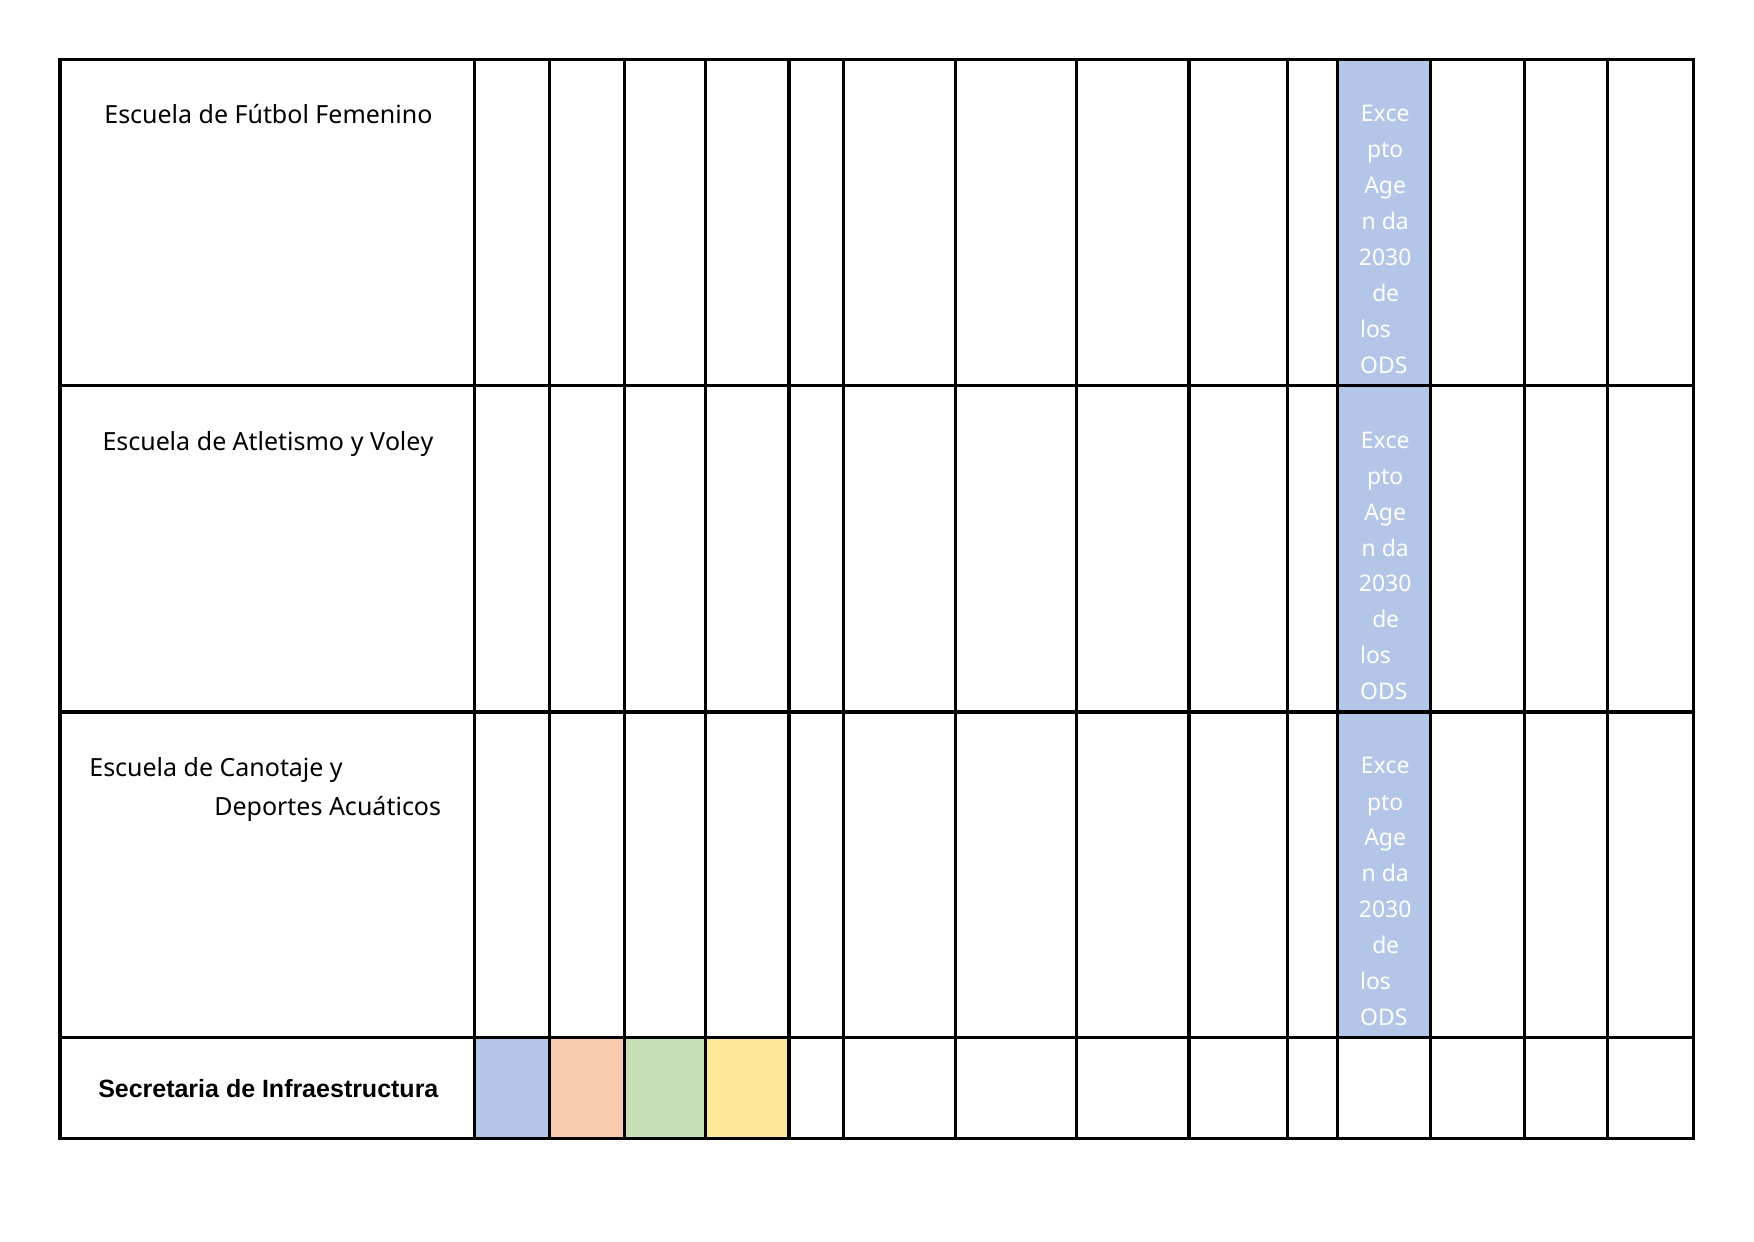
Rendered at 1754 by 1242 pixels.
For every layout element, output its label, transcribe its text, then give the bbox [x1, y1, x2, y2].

table_header [626, 61, 704, 384]
table_cell Escuela de Atletismo y Voley [62, 387, 473, 710]
table_cell [1078, 1039, 1187, 1137]
table_cell [1289, 714, 1336, 1036]
table_cell [626, 387, 704, 710]
table_header [1609, 61, 1692, 384]
table_cell [1432, 1039, 1523, 1137]
table_header [707, 61, 787, 384]
table_header [791, 61, 842, 384]
table_cell [1432, 387, 1523, 710]
table_cell [476, 1039, 548, 1137]
table_header [845, 61, 954, 384]
table_header [1432, 61, 1523, 384]
table_cell Escuela de Canotaje y Deportes Acuáticos [62, 714, 473, 1036]
table_cell [845, 1039, 954, 1137]
table_cell [1526, 387, 1606, 710]
table_cell [626, 714, 704, 1036]
table_cell [551, 1039, 623, 1137]
table_cell [1078, 387, 1187, 710]
table_cell [1289, 387, 1336, 710]
table_cell [1609, 714, 1692, 1036]
table_cell [957, 387, 1075, 710]
table_cell [1191, 387, 1286, 710]
table_cell [551, 387, 623, 710]
table_header [1289, 61, 1336, 384]
table_header Escuela de Fútbol Femenino [62, 61, 473, 384]
table_header [1191, 61, 1286, 384]
table_cell [845, 387, 954, 710]
table_cell [1526, 1039, 1606, 1137]
table_header [957, 61, 1075, 384]
table_cell [1191, 714, 1286, 1036]
table_cell [791, 387, 842, 710]
table_cell [1432, 714, 1523, 1036]
table_header [476, 61, 548, 384]
table_cell [707, 1039, 787, 1137]
table_cell Secretaria de Infraestructura [62, 1039, 473, 1137]
table_header [551, 61, 623, 384]
table_cell [551, 714, 623, 1036]
table_cell [626, 1039, 704, 1137]
table_cell [476, 714, 548, 1036]
table_cell [1078, 714, 1187, 1036]
table_header [1078, 61, 1187, 384]
table_cell [957, 714, 1075, 1036]
table_cell [791, 714, 842, 1036]
table_header [1526, 61, 1606, 384]
table_cell [1609, 387, 1692, 710]
table_cell [845, 714, 954, 1036]
table_cell [1289, 1039, 1336, 1137]
table_header Exce pto Agen da 2030 de los ODS [1339, 61, 1429, 384]
table_cell [791, 1039, 842, 1137]
table_cell [1526, 714, 1606, 1036]
table_cell Exce pto Agen da 2030 de los ODS [1339, 714, 1429, 1036]
table_cell [707, 387, 787, 710]
table_cell [1191, 1039, 1286, 1137]
table_cell [1609, 1039, 1692, 1137]
table_cell [957, 1039, 1075, 1137]
table_cell [476, 387, 548, 710]
table_cell [1339, 1039, 1429, 1137]
table_cell [707, 714, 787, 1036]
table_cell Exce pto Agen da 2030 de los ODS [1339, 387, 1429, 710]
